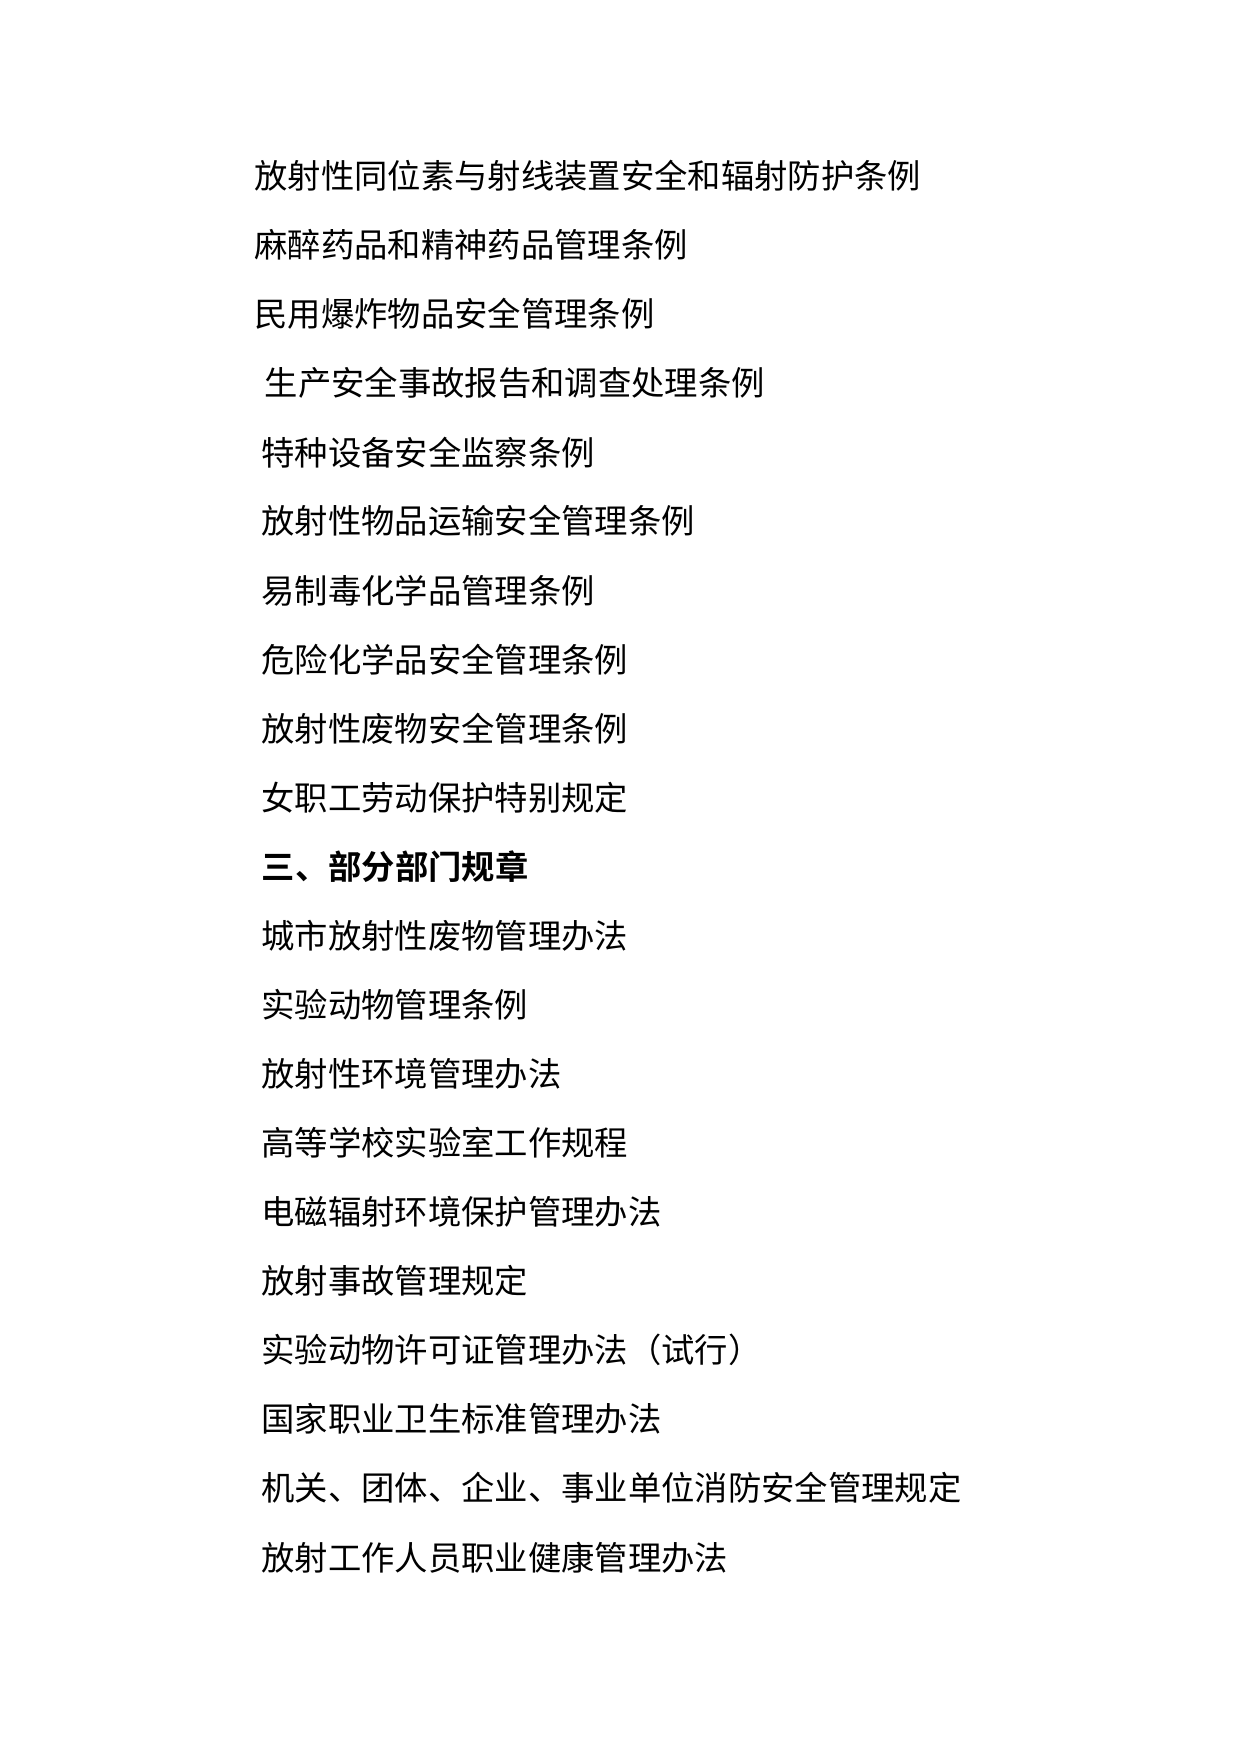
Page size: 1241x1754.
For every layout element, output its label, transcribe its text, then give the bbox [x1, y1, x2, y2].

text 国家职业卫生标准管理办法 [187, 1393, 1053, 1441]
text 女职工劳动保护特别规定 [187, 772, 1053, 820]
text 民用爆炸物品安全管理条例 [187, 288, 1053, 336]
text 放射事故管理规定 [187, 1255, 1053, 1303]
text 电磁辐射环境保护管理办法 [187, 1186, 1053, 1234]
text 生产安全事故报告和调查处理条例 [264, 357, 1053, 405]
text 危险化学品安全管理条例 [187, 633, 1053, 682]
text 机关、团体、企业、事业单位消防安全管理规定 [187, 1462, 1053, 1510]
text 城市放射性废物管理办法 [187, 910, 1053, 958]
text 放射性废物安全管理条例 [187, 702, 1053, 751]
text 高等学校实验室工作规程 [187, 1117, 1053, 1165]
text 实验动物管理条例 [187, 979, 1053, 1027]
text 实验动物许可证管理办法（试行） [187, 1324, 1053, 1372]
text 三、部分部门规章 [187, 841, 1053, 889]
text 麻醉药品和精神药品管理条例 [187, 219, 1053, 267]
text 放射性同位素与射线装置安全和辐射防护条例 [187, 150, 1053, 198]
text 放射性环境管理办法 [187, 1048, 1053, 1096]
text 放射性物品运输安全管理条例 [187, 495, 1053, 543]
text 特种设备安全监察条例 [187, 426, 1053, 474]
text 放射工作人员职业健康管理办法 [187, 1531, 1053, 1579]
text 易制毒化学品管理条例 [187, 564, 1053, 613]
